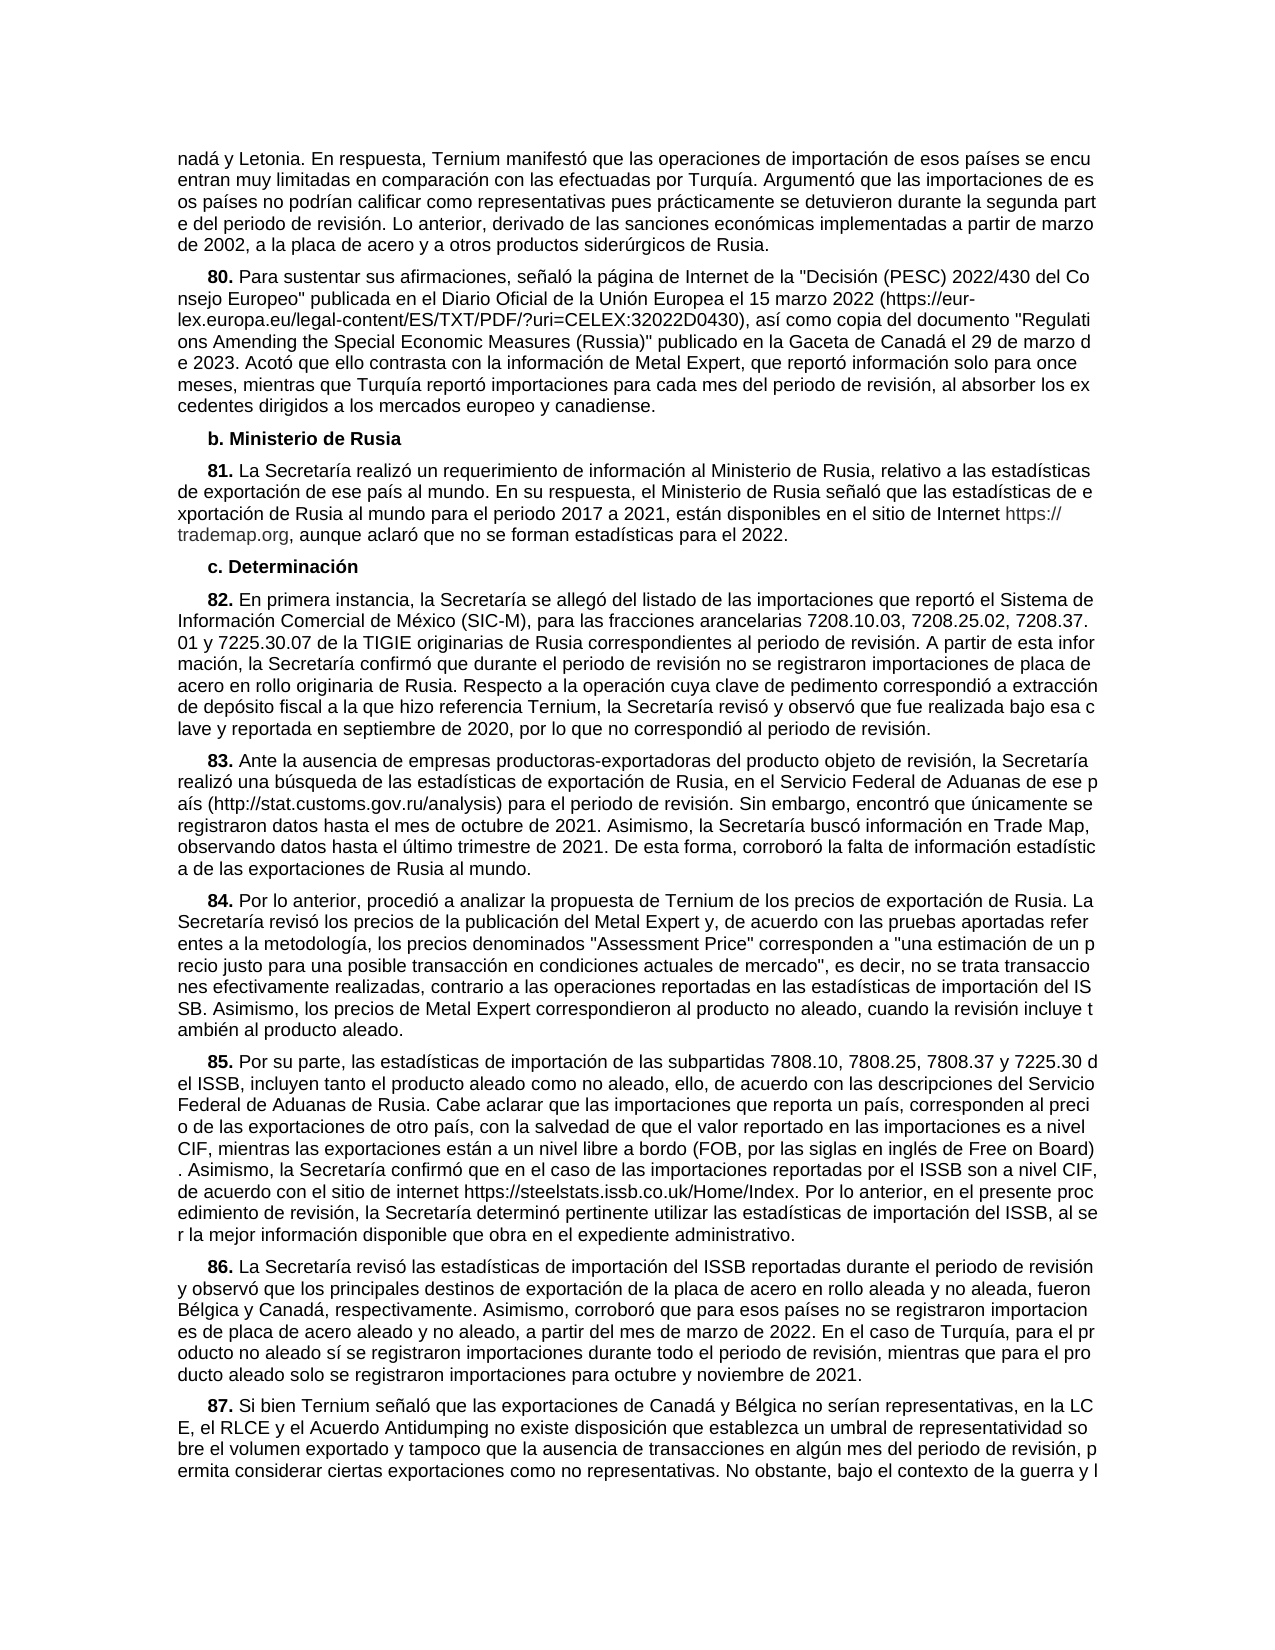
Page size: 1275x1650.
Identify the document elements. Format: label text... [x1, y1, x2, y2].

text 86. La Secretaría revisó las estadísticas de importación del ISSB reportadas durante el periodo de revisión y observó que los principales destinos de exportación de la placa de acero en rollo aleada y no aleada, fueron Bélgica y Canadá, respectivamente. Asimismo, corroboró que para esos países no se registraron importaciones de placa de acero aleado y no aleado, a partir del mes de marzo de 2022. En el caso de Turquía, para el producto no aleado sí se registraron importaciones durante todo el periodo de revisión, mientras que para el producto aleado solo se registraron importaciones para octubre y noviembre de 2021. [177, 1256, 1098, 1385]
text 83. Ante la ausencia de empresas productoras-exportadoras del producto objeto de revisión, la Secretaría realizó una búsqueda de las estadísticas de exportación de Rusia, en el Servicio Federal de Aduanas de ese país (http://stat.customs.gov.ru/analysis) para el periodo de revisión. Sin embargo, encontró que únicamente se registraron datos hasta el mes de octubre de 2021. Asimismo, la Secretaría buscó información en Trade Map, observando datos hasta el último trimestre de 2021. De esta forma, corroboró la falta de información estadística de las exportaciones de Rusia al mundo. [177, 750, 1098, 879]
text 81. La Secretaría realizó un requerimiento de información al Ministerio de Rusia, relativo a las estadísticas de exportación de ese país al mundo. En su respuesta, el Ministerio de Rusia señaló que las estadísticas de exportación de Rusia al mundo para el periodo 2017 a 2021, están disponibles en el sitio de Internet https://trademap.org, aunque aclaró que no se forman estadísticas para el 2022. [177, 459, 1098, 546]
text 84. Por lo anterior, procedió a analizar la propuesta de Ternium de los precios de exportación de Rusia. La Secretaría revisó los precios de la publicación del Metal Expert y, de acuerdo con las pruebas aportadas referentes a la metodología, los precios denominados "Assessment Price" corresponden a "una estimación de un precio justo para una posible transacción en condiciones actuales de mercado", es decir, no se trata transacciones efectivamente realizadas, contrario a las operaciones reportadas en las estadísticas de importación del ISSB. Asimismo, los precios de Metal Expert correspondieron al producto no aleado, cuando la revisión incluye también al producto aleado. [177, 890, 1098, 1041]
text 82. En primera instancia, la Secretaría se allegó del listado de las importaciones que reportó el Sistema de Información Comercial de México (SIC-M), para las fracciones arancelarias 7208.10.03, 7208.25.02, 7208.37.01 y 7225.30.07 de la TIGIE originarias de Rusia correspondientes al periodo de revisión. A partir de esta información, la Secretaría confirmó que durante el periodo de revisión no se registraron importaciones de placa de acero en rollo originaria de Rusia. Respecto a la operación cuya clave de pedimento correspondió a extracción de depósito fiscal a la que hizo referencia Ternium, la Secretaría revisó y observó que fue realizada bajo esa clave y reportada en septiembre de 2020, por lo que no correspondió al periodo de revisión. [177, 588, 1098, 739]
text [177, 1395, 1098, 1481]
text 80. Para sustentar sus afirmaciones, señaló la página de Internet de la "Decisión (PESC) 2022/430 del Consejo Europeo" publicada en el Diario Oficial de la Unión Europea el 15 marzo 2022 (https://eur-lex.europa.eu/legal-content/ES/TXT/PDF/?uri=CELEX:32022D0430), así como copia del documento "Regulations Amending the Special Economic Measures (Russia)" publicado en la Gaceta de Canadá el 29 de marzo de 2023. Acotó que ello contrasta con la información de Metal Expert, que reportó información solo para once meses, mientras que Turquía reportó importaciones para cada mes del periodo de revisión, al absorber los excedentes dirigidos a los mercados europeo y canadiense. [177, 266, 1098, 417]
text 85. Por su parte, las estadísticas de importación de las subpartidas 7808.10, 7808.25, 7808.37 y 7225.30 del ISSB, incluyen tanto el producto aleado como no aleado, ello, de acuerdo con las descripciones del Servicio Federal de Aduanas de Rusia. Cabe aclarar que las importaciones que reporta un país, corresponden al precio de las exportaciones de otro país, con la salvedad de que el valor reportado en las importaciones es a nivel CIF, mientras las exportaciones están a un nivel libre a bordo (FOB, por las siglas en inglés de Free on Board). Asimismo, la Secretaría confirmó que en el caso de las importaciones reportadas por el ISSB son a nivel CIF, de acuerdo con el sitio de internet https://steelstats.issb.co.uk/Home/Index. Por lo anterior, en el presente procedimiento de revisión, la Secretaría determinó pertinente utilizar las estadísticas de importación del ISSB, al ser la mejor información disponible que obra en el expediente administrativo. [177, 1051, 1098, 1245]
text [177, 148, 1098, 255]
text b. Ministerio de Rusia [177, 427, 1098, 449]
text c. Determinación [177, 556, 1098, 578]
